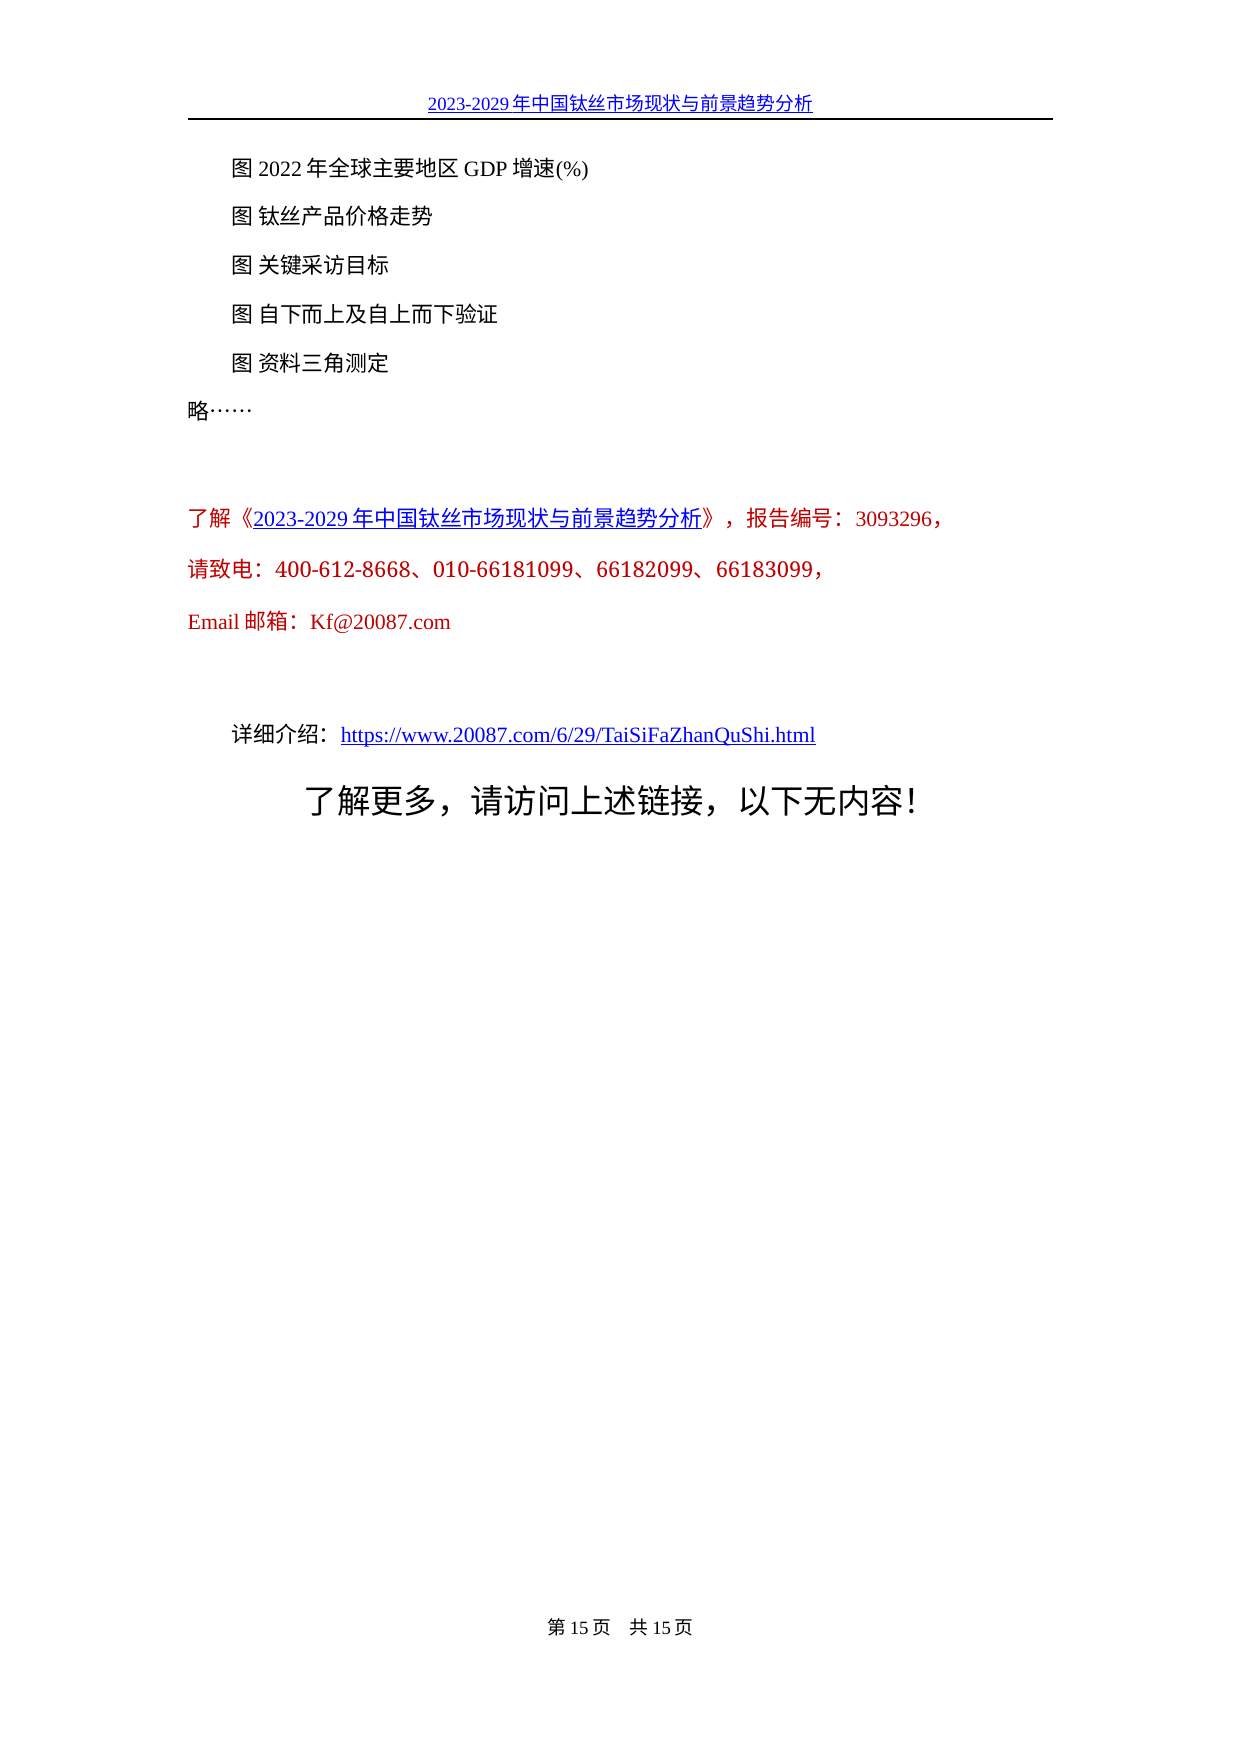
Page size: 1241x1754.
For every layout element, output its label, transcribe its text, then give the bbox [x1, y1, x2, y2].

text 了解《2023-2029年中国钛丝市场现状与前景趋势分析》，报告编号：3093296， [187, 500, 1053, 533]
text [187, 150, 1053, 426]
text 请致电：400-612-8668、010-66181099、66182099、66183099， [187, 552, 1053, 584]
text 详细介绍：https://www.20087.com/6/29/TaiSiFaZhanQuShi.html [187, 716, 1053, 749]
text Email邮箱：Kf@20087.com [187, 603, 1053, 636]
title 了解更多，请访问上述链接，以下无内容！ [187, 766, 1053, 831]
